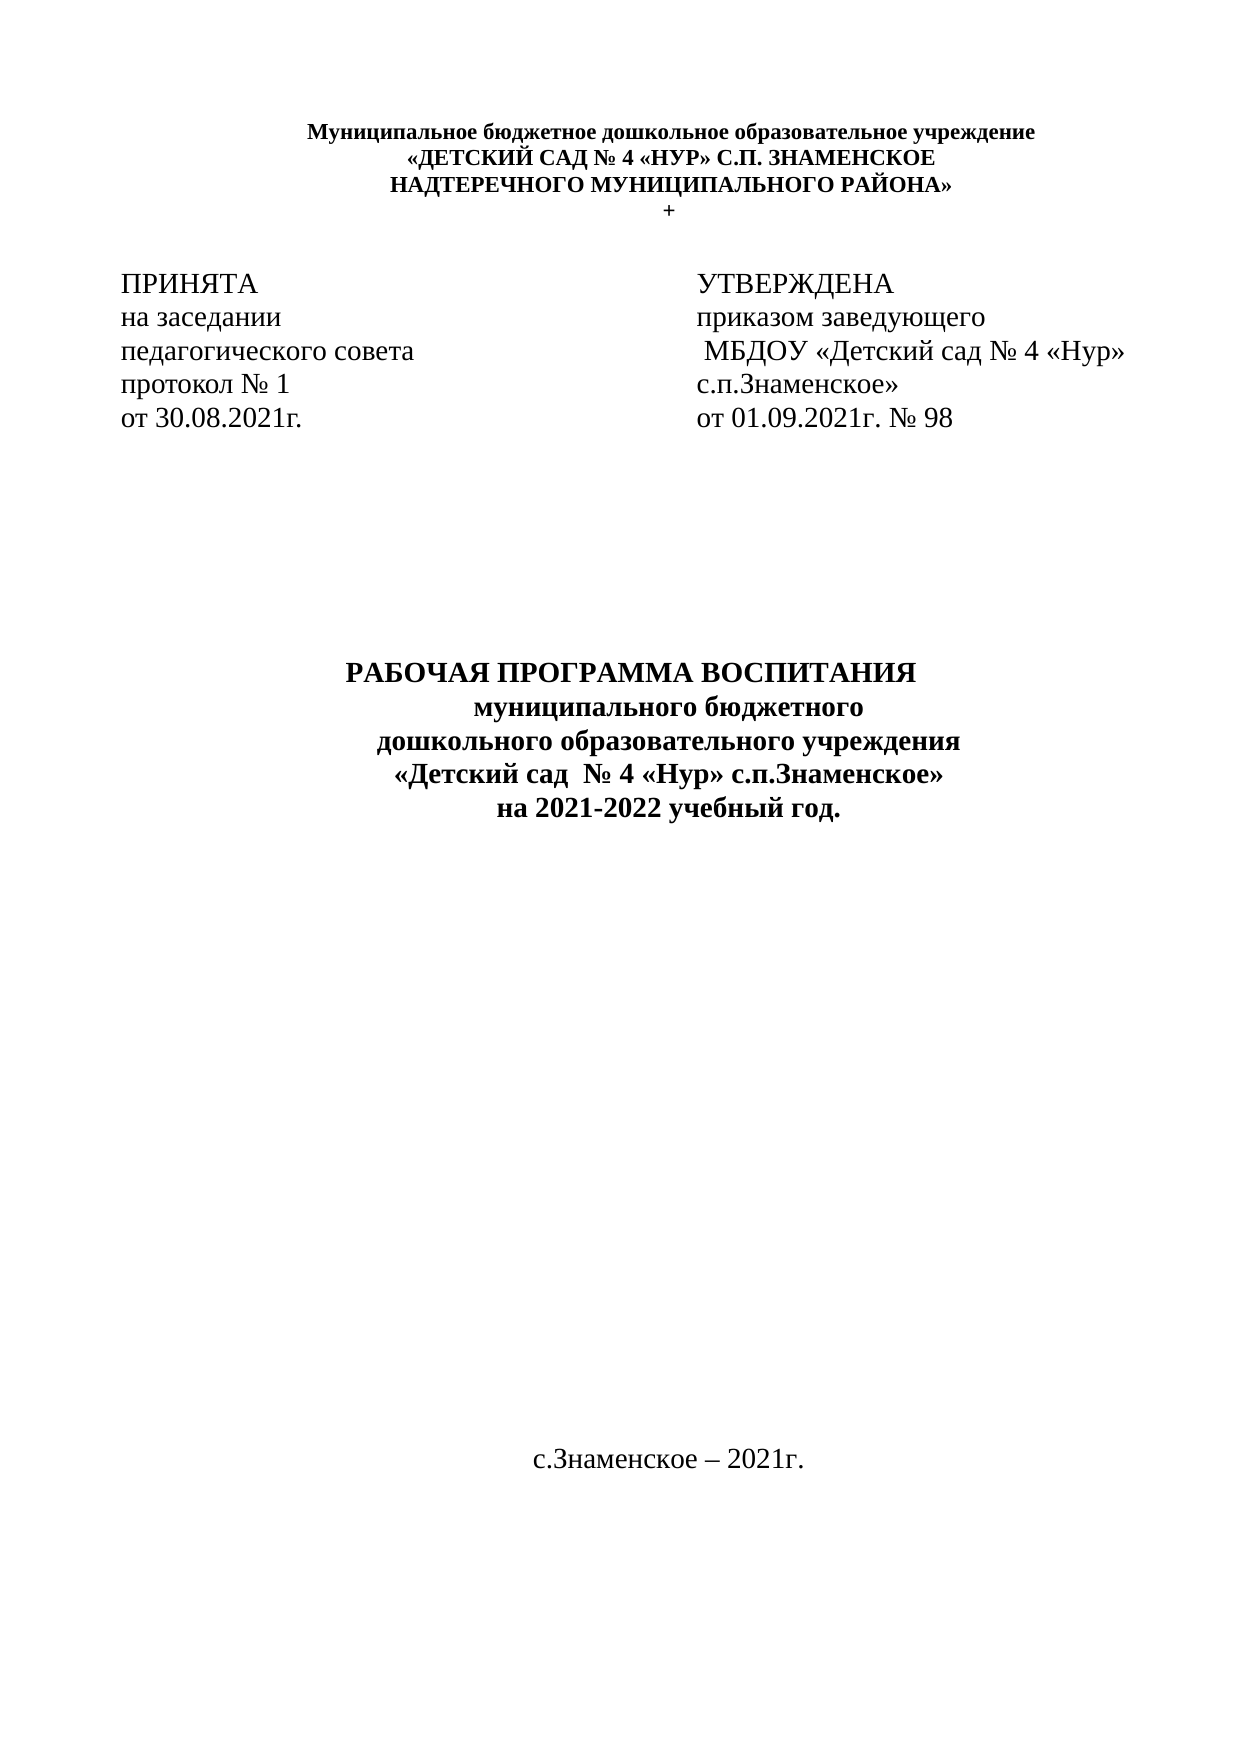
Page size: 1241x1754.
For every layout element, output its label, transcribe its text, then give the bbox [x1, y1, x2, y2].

table_header [110, 262, 1232, 449]
text НАДТЕРЕЧНОГО МУНИЦИПАЛЬНОГО РАЙОНА» [164, 171, 1178, 197]
table_header УТВЕРЖДЕНА приказом заведующего МБДОУ «Детский сад № 4 «Нур» с.п.Знаменское» от 01.09.2021г. № 98 [685, 266, 1139, 467]
text РАБОЧАЯ ПРОГРАММА ВОСПИТАНИЯ [164, 656, 1097, 689]
text + [164, 197, 1173, 223]
text муниципального бюджетного [164, 689, 1173, 723]
text «Детский сад № 4 «Нур» с.п.Знаменское» [164, 756, 1173, 790]
text с.Знаменское – 2021г. [164, 1441, 1173, 1474]
text на 2021-2022 учебный год. [164, 790, 1173, 823]
text дошкольного образовательного учреждения [164, 723, 1173, 756]
text «ДЕТСКИЙ САД № 4 «НУР» С.П. ЗНАМЕНСКОЕ [164, 144, 1178, 171]
text Муниципальное бюджетное дошкольное образовательное учреждение [164, 118, 1178, 144]
table_header ПРИНЯТА на заседании педагогического совета протокол № 1 от 30.08.2021г. [109, 266, 685, 467]
